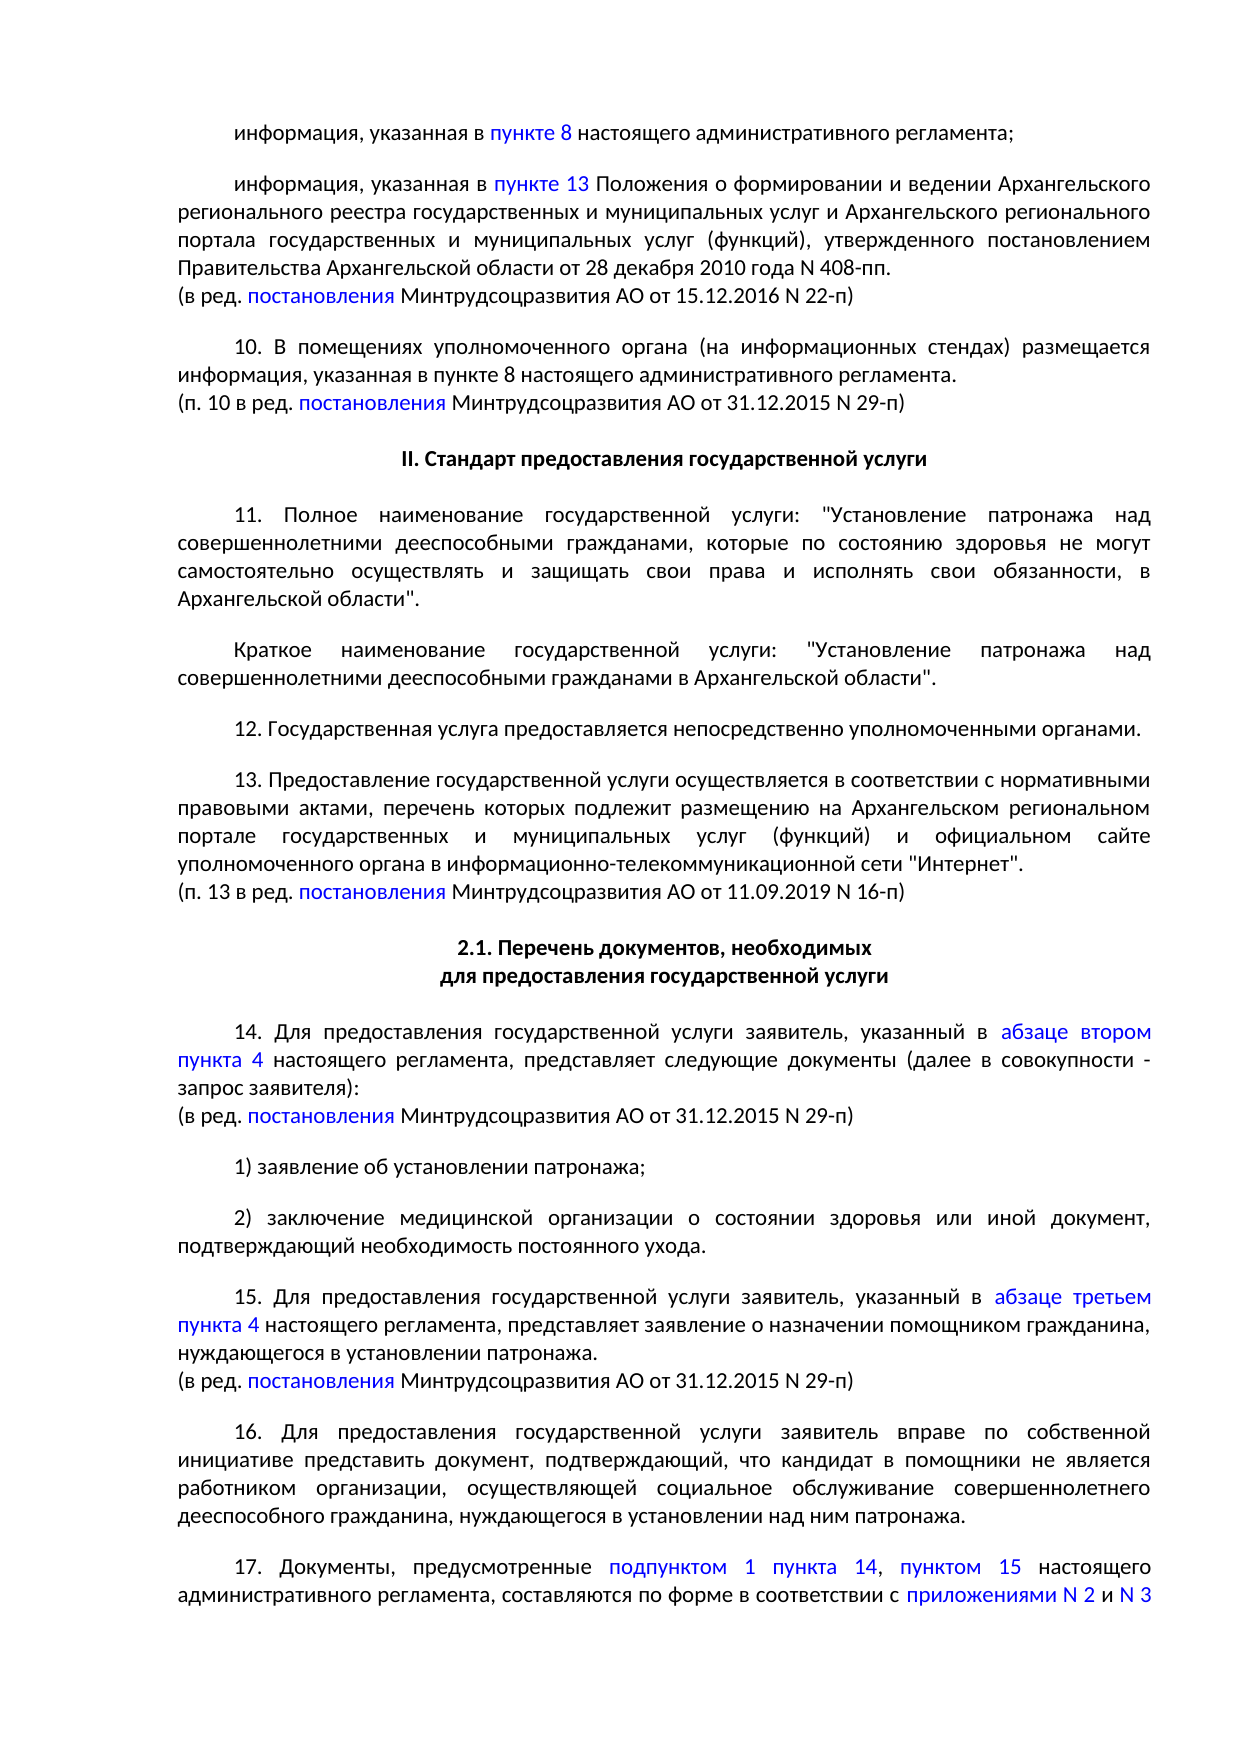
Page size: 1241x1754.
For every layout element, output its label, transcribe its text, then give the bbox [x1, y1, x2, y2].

text (в ред. постановления Минтрудсоцразвития АО от 31.12.2015 N 29-п) [177, 1366, 1152, 1394]
text 14. Для предоставления государственной услуги заявитель, указанный в абзаце втором пункта 4 настоящего регламента, представляет следующие документы (далее в совокупности - запрос заявителя): [177, 1017, 1152, 1101]
text 12. Государственная услуга предоставляется непосредственно уполномоченными органами. [177, 714, 1152, 742]
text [177, 1552, 1152, 1608]
text (п. 10 в ред. постановления Минтрудсоцразвития АО от 31.12.2015 N 29-п) [177, 388, 1152, 416]
title для предоставления государственной услуги [177, 961, 1152, 989]
title II. Стандарт предоставления государственной услуги [177, 444, 1152, 472]
text 15. Для предоставления государственной услуги заявитель, указанный в абзаце третьем пункта 4 настоящего регламента, представляет заявление о назначении помощником гражданина, нуждающегося в установлении патронажа. [177, 1282, 1152, 1366]
title 2.1. Перечень документов, необходимых [177, 933, 1152, 961]
text Краткое наименование государственной услуги: "Установление патронажа над совершеннолетними дееспособными гражданами в Архангельской области". [177, 635, 1152, 691]
text (в ред. постановления Минтрудсоцразвития АО от 31.12.2015 N 29-п) [177, 1101, 1152, 1129]
text информация, указанная в пункте 13 Положения о формировании и ведении Архангельского регионального реестра государственных и муниципальных услуг и Архангельского регионального портала государственных и муниципальных услуг (функций), утвержденного постановлением Правительства Архангельской области от 28 декабря 2010 года N 408-пп. [177, 169, 1152, 281]
text 13. Предоставление государственной услуги осуществляется в соответствии с нормативными правовыми актами, перечень которых подлежит размещению на Архангельском региональном портале государственных и муниципальных услуг (функций) и официальном сайте уполномоченного органа в информационно-телекоммуникационной сети "Интернет". [177, 765, 1152, 877]
text 10. В помещениях уполномоченного органа (на информационных стендах) размещается информация, указанная в пункте 8 настоящего административного регламента. [177, 332, 1152, 388]
text 16. Для предоставления государственной услуги заявитель вправе по собственной инициативе представить документ, подтверждающий, что кандидат в помощники не является работником организации, осуществляющей социальное обслуживание совершеннолетнего дееспособного гражданина, нуждающегося в установлении над ним патронажа. [177, 1417, 1152, 1529]
text информация, указанная в пункте 8 настоящего административного регламента; [177, 118, 1152, 146]
text 1) заявление об установлении патронажа; [177, 1152, 1152, 1180]
text (в ред. постановления Минтрудсоцразвития АО от 15.12.2016 N 22-п) [177, 281, 1152, 309]
text 2) заключение медицинской организации о состоянии здоровья или иной документ, подтверждающий необходимость постоянного ухода. [177, 1203, 1152, 1259]
text 11. Полное наименование государственной услуги: "Установление патронажа над совершеннолетними дееспособными гражданами, которые по состоянию здоровья не могут самостоятельно осуществлять и защищать свои права и исполнять свои обязанности, в Архангельской области". [177, 500, 1152, 612]
text (п. 13 в ред. постановления Минтрудсоцразвития АО от 11.09.2019 N 16-п) [177, 877, 1152, 905]
